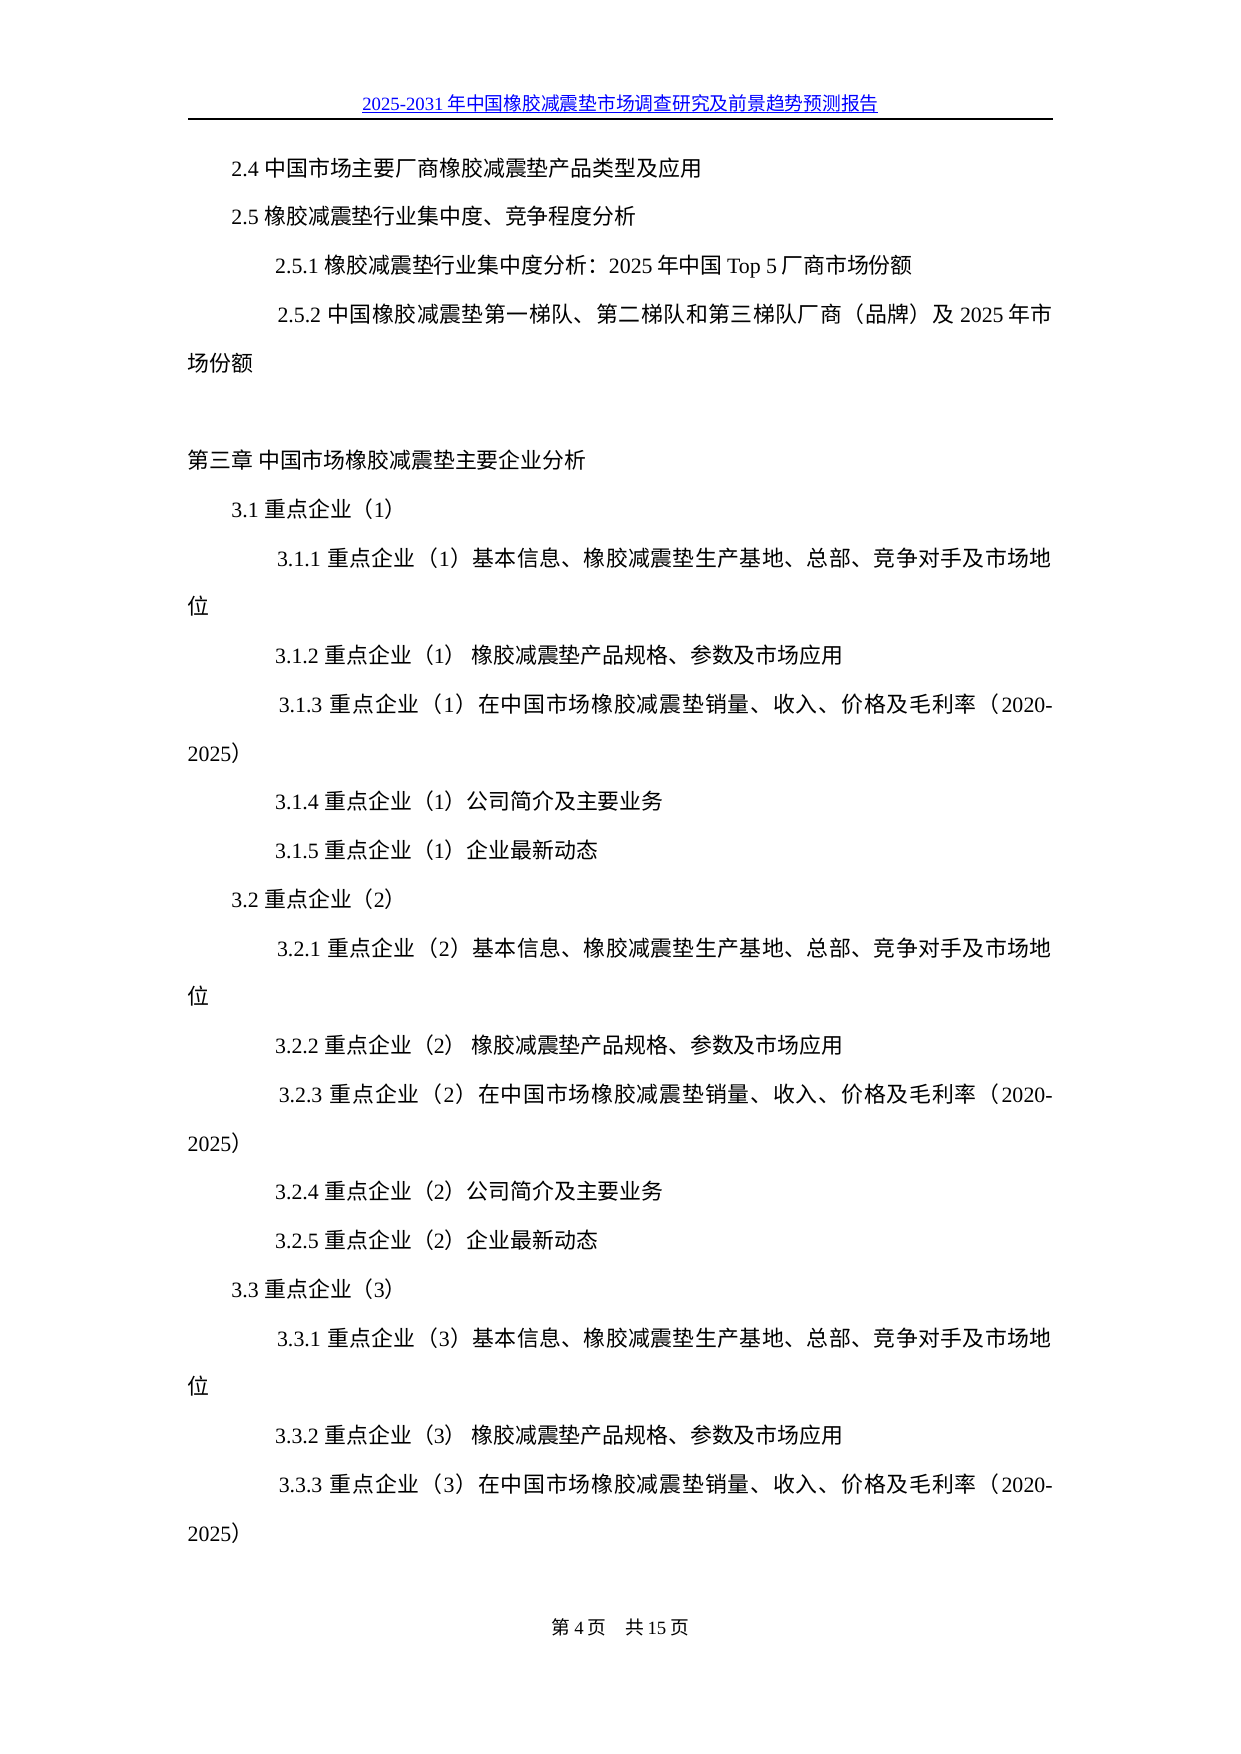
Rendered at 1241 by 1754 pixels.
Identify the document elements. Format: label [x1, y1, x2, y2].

text [187, 150, 1053, 1548]
